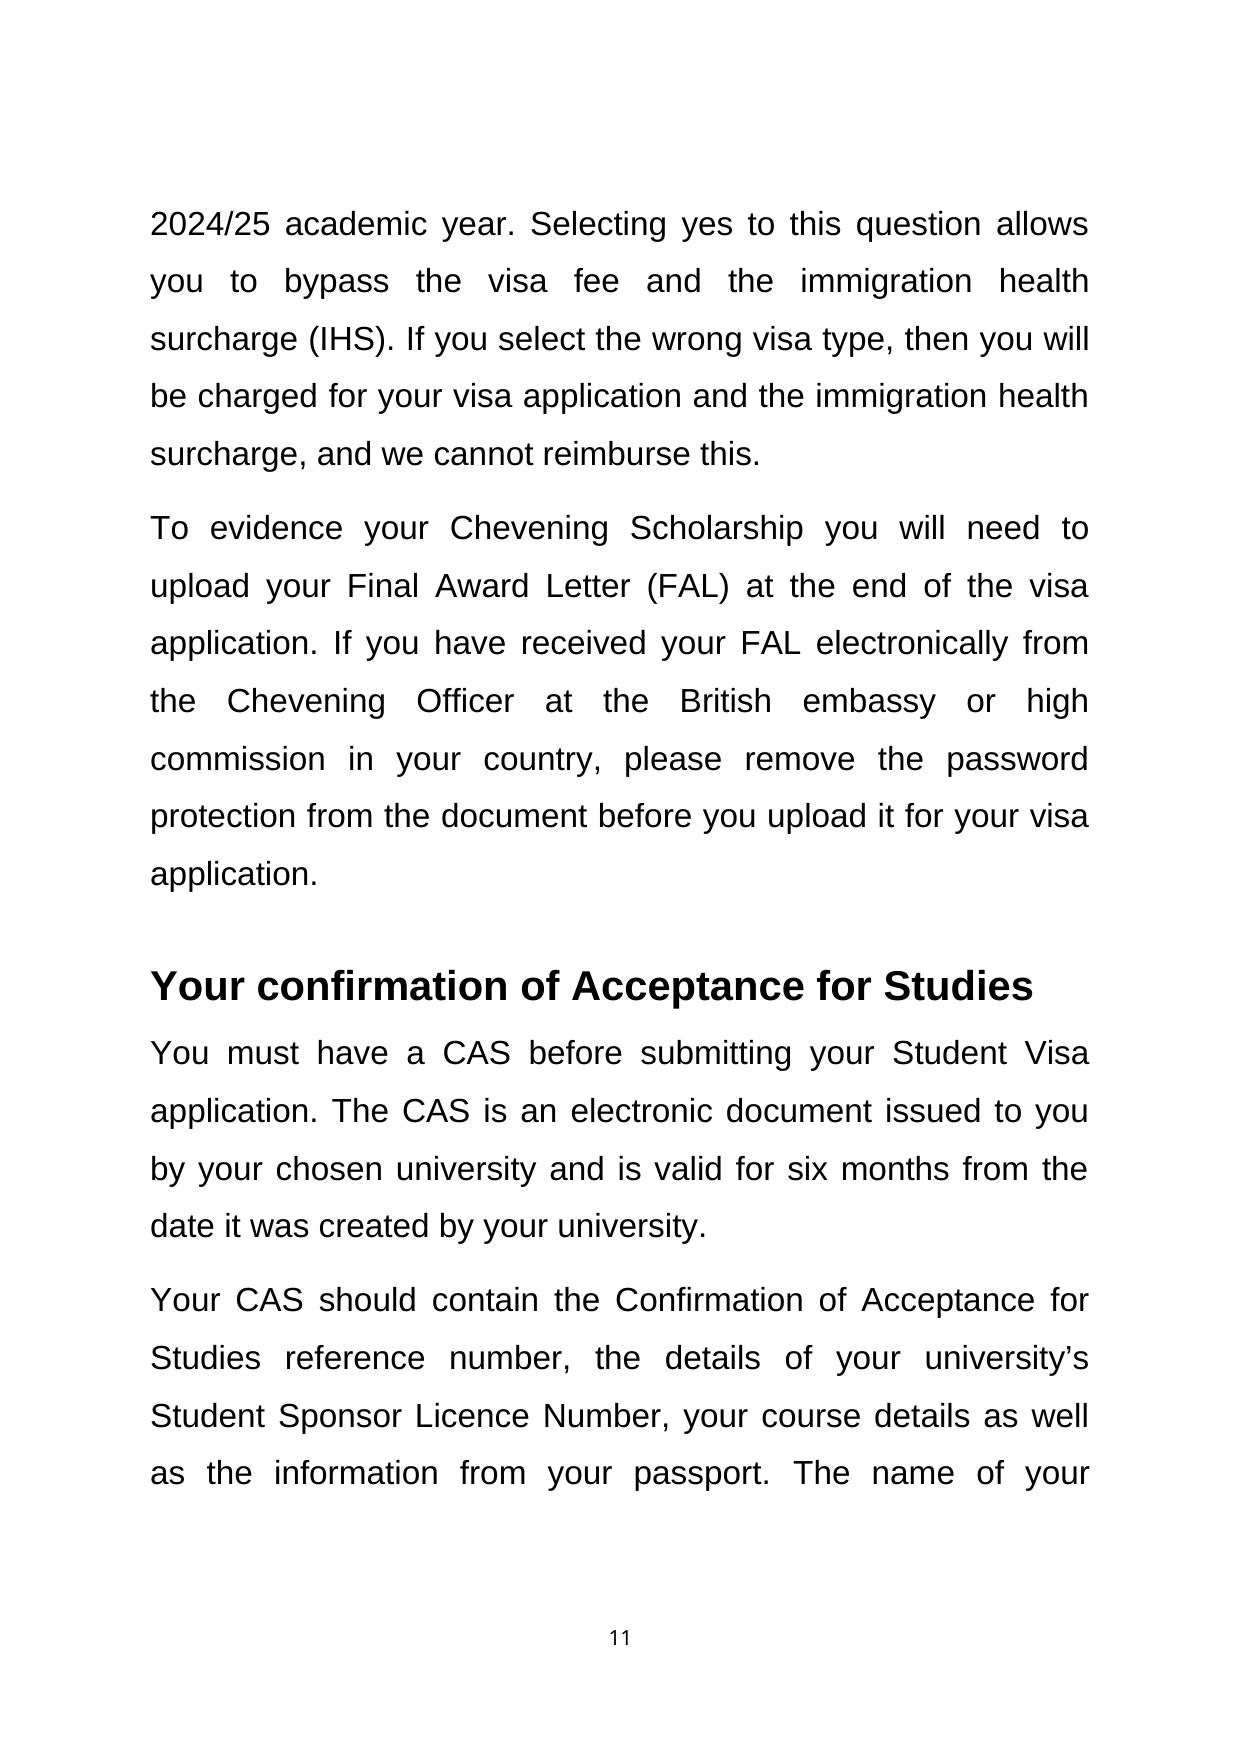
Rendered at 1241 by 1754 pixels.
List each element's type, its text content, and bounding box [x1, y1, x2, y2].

text Your confirmation of Acceptance for Studies [150, 961, 1090, 1009]
text You must have a CAS before submitting your Student Visa application. The CAS is an electronic document issued to you by your chosen university and is valid for six months from the date it was created by your university. [150, 1033, 1090, 1244]
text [150, 203, 1090, 472]
text To evidence your Chevening Scholarship you will need to upload your Final Award Letter (FAL) at the end of the visa application. If you have received your FAL electronically from the Chevening Officer at the British embassy or high commission in your country, please remove the password protection from the document before you upload it for your visa application. [150, 508, 1090, 892]
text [150, 1280, 1090, 1492]
